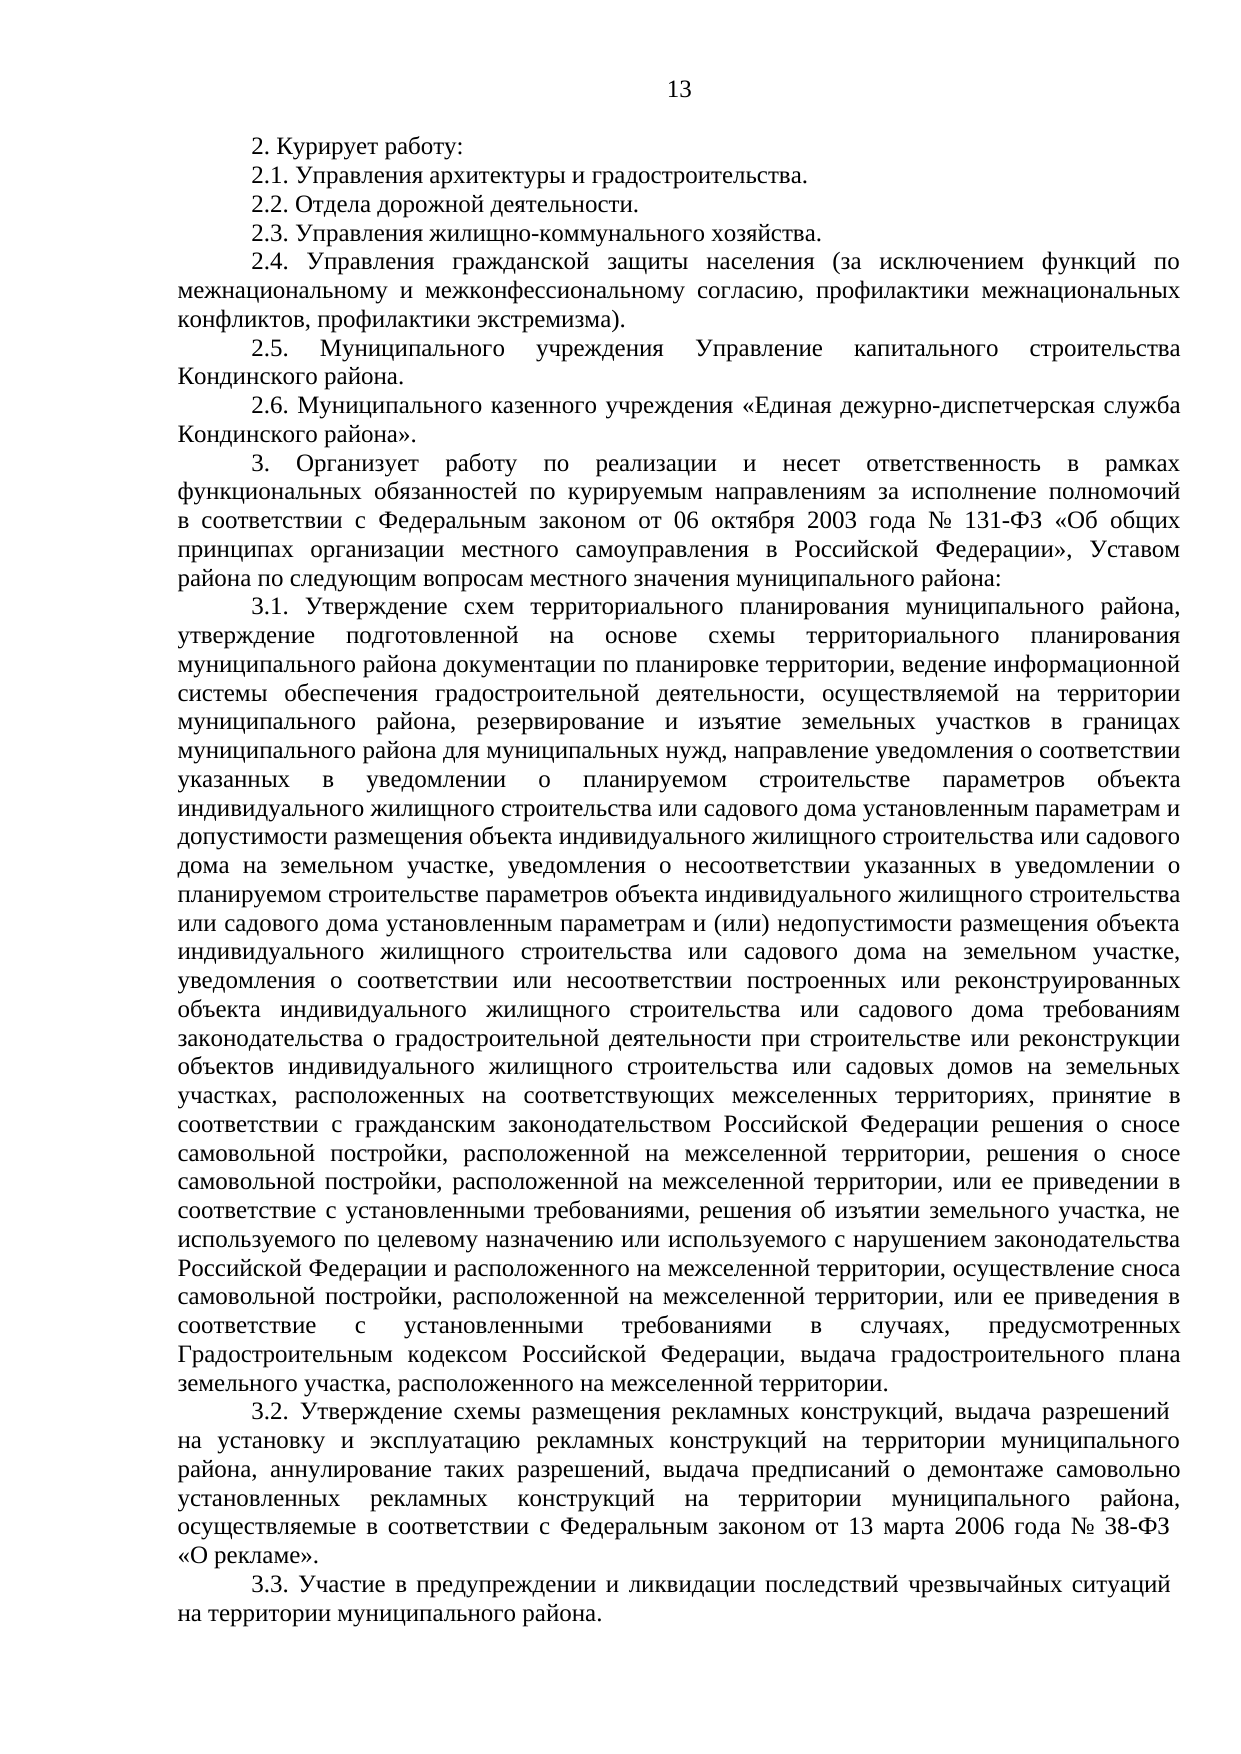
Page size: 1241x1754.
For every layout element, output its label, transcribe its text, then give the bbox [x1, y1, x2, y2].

text 2. Курирует работу: [177, 131, 1181, 160]
text 2.5. Муниципального учреждения Управление капитального строительства Кондинского района. [177, 333, 1181, 390]
text 2.2. Отдела дорожной деятельности. [177, 189, 1181, 218]
text 2.6. Муниципального казенного учреждения «Единая дежурно-диспетчерская служба Кондинского района». [177, 390, 1181, 448]
text 2.4. Управления гражданской защиты населения (за исключением функций по межнациональному и межконфессиональному согласию, профилактики межнациональных конфликтов, профилактики экстремизма). [177, 246, 1181, 333]
text 3. Организует работу по реализации и несет ответственность в рамках функциональных обязанностей по курируемым направлениям за исполнение полномочий в соответствии с Федеральным законом от 06 октября 2003 года № 131-ФЗ «Об общих принципах организации местного самоуправления в Российской Федерации», Уставом района по следующим вопросам местного значения муниципального района: [177, 448, 1181, 591]
text 3.1. Утверждение схем территориального планирования муниципального района, утверждение подготовленной на основе схемы территориального планирования муниципального района документации по планировке территории, ведение информационной системы обеспечения градостроительной деятельности, осуществляемой на территории муниципального района, резервирование и изъятие земельных участков в границах муниципального района для муниципальных нужд, направление уведомления о соответствии указанных в уведомлении о планируемом строительстве параметров объекта индивидуального жилищного строительства или садового дома установленным параметрам и допустимости размещения объекта индивидуального жилищного строительства или садового дома на земельном участке, уведомления о несоответствии указанных в уведомлении о планируемом строительстве параметров объекта индивидуального жилищного строительства или садового дома установленным параметрам и (или) недопустимости размещения объекта индивидуального жилищного строительства или садового дома на земельном участке, уведомления о соответствии или несоответствии построенных или реконструированных объекта индивидуального жилищного строительства или садового дома требованиям законодательства о градостроительной деятельности при строительстве или реконструкции объектов индивидуального жилищного строительства или садовых домов на земельных участках, расположенных на соответствующих межселенных территориях, принятие в соответствии с гражданским законодательством Российской Федерации решения о сносе самовольной постройки, расположенной на межселенной территории, решения о сносе самовольной постройки, расположенной на межселенной территории, или ее приведении в соответствие с установленными требованиями, решения об изъятии земельного участка, не используемого по целевому назначению или используемого с нарушением законодательства Российской Федерации и расположенного на межселенной территории, осуществление сноса самовольной постройки, расположенной на межселенной территории, или ее приведения в соответствие с установленными требованиями в случаях, предусмотренных Градостроительным кодексом Российской Федерации, выдача градостроительного плана земельного участка, расположенного на межселенной территории. [177, 591, 1181, 1396]
text 2.3. Управления жилищно-коммунального хозяйства. [177, 218, 1181, 246]
text 3.2. Утверждение схемы размещения рекламных конструкций, выдача разрешений на установку и эксплуатацию рекламных конструкций на территории муниципального района, аннулирование таких разрешений, выдача предписаний о демонтаже самовольно установленных рекламных конструкций на территории муниципального района, осуществляемые в соответствии с Федеральным законом от 13 марта 2006 года № 38-ФЗ «О рекламе». [177, 1396, 1181, 1569]
text 2.1. Управления архитектуры и градостроительства. [177, 160, 1181, 189]
text 3.3. Участие в предупреждении и ликвидации последствий чрезвычайных ситуаций на территории муниципального района. [177, 1569, 1181, 1626]
